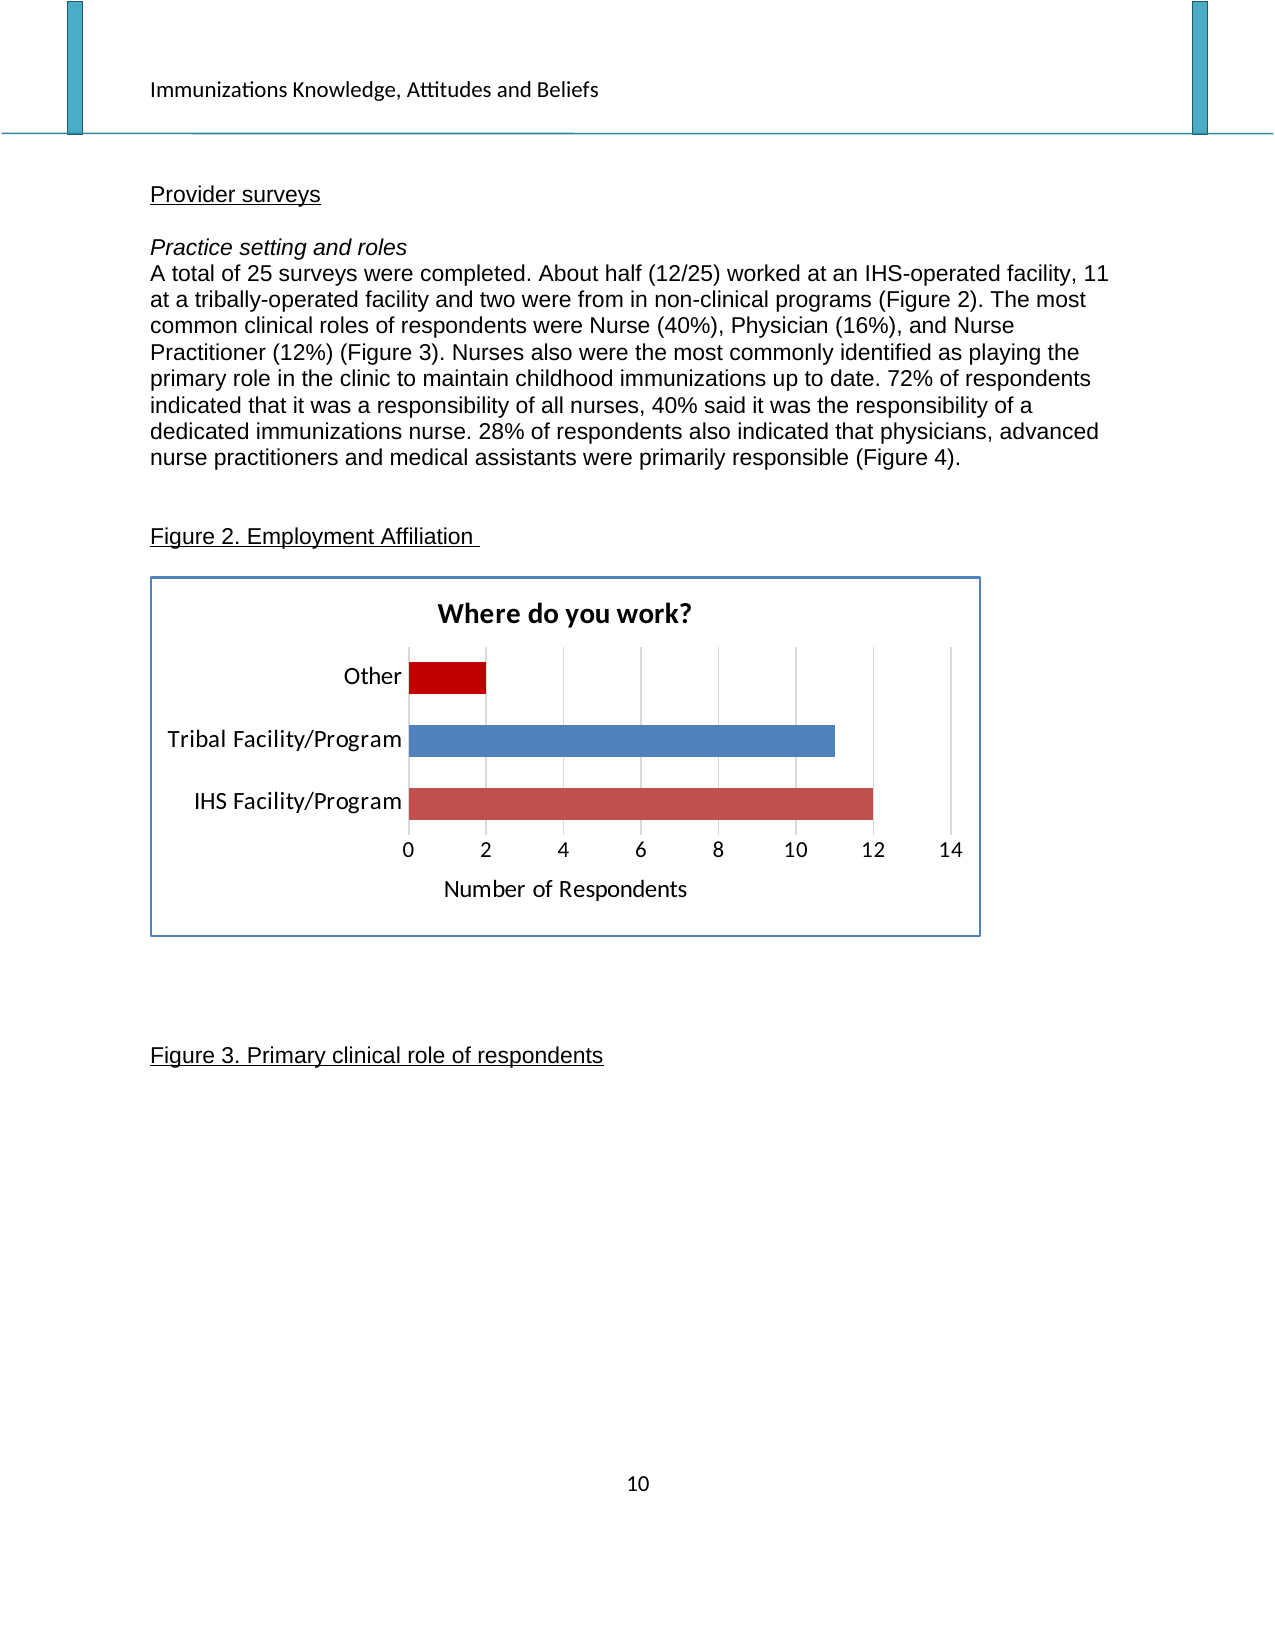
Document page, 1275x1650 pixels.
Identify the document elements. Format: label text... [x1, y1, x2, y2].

text Figure 2. Employment Affiliation [150, 523, 1125, 550]
text Practice setting and roles [150, 233, 1125, 260]
text Figure 3. Primary clinical role of respondents [150, 1042, 1125, 1069]
text A total of 25 surveys were completed. About half (12/25) worked at an IHS-operated facility, 11 at a tribally-operated facility and two were from in non-clinical programs (Figure 2). The most common clinical roles of respondents were Nurse (40%), Physician (16%), and Nurse Practitioner (12%) (Figure 3). Nurses also were the most commonly identified as playing the primary role in the clinic to maintain childhood immunizations up to date. 72% of respondents indicated that it was a responsibility of all nurses, 40% said it was the responsibility of a dedicated immunizations nurse. 28% of respondents also indicated that physicians, advanced nurse practitioners and medical assistants were primarily responsible (Figure 4). [150, 260, 1125, 471]
text Provider surveys [150, 181, 1125, 207]
